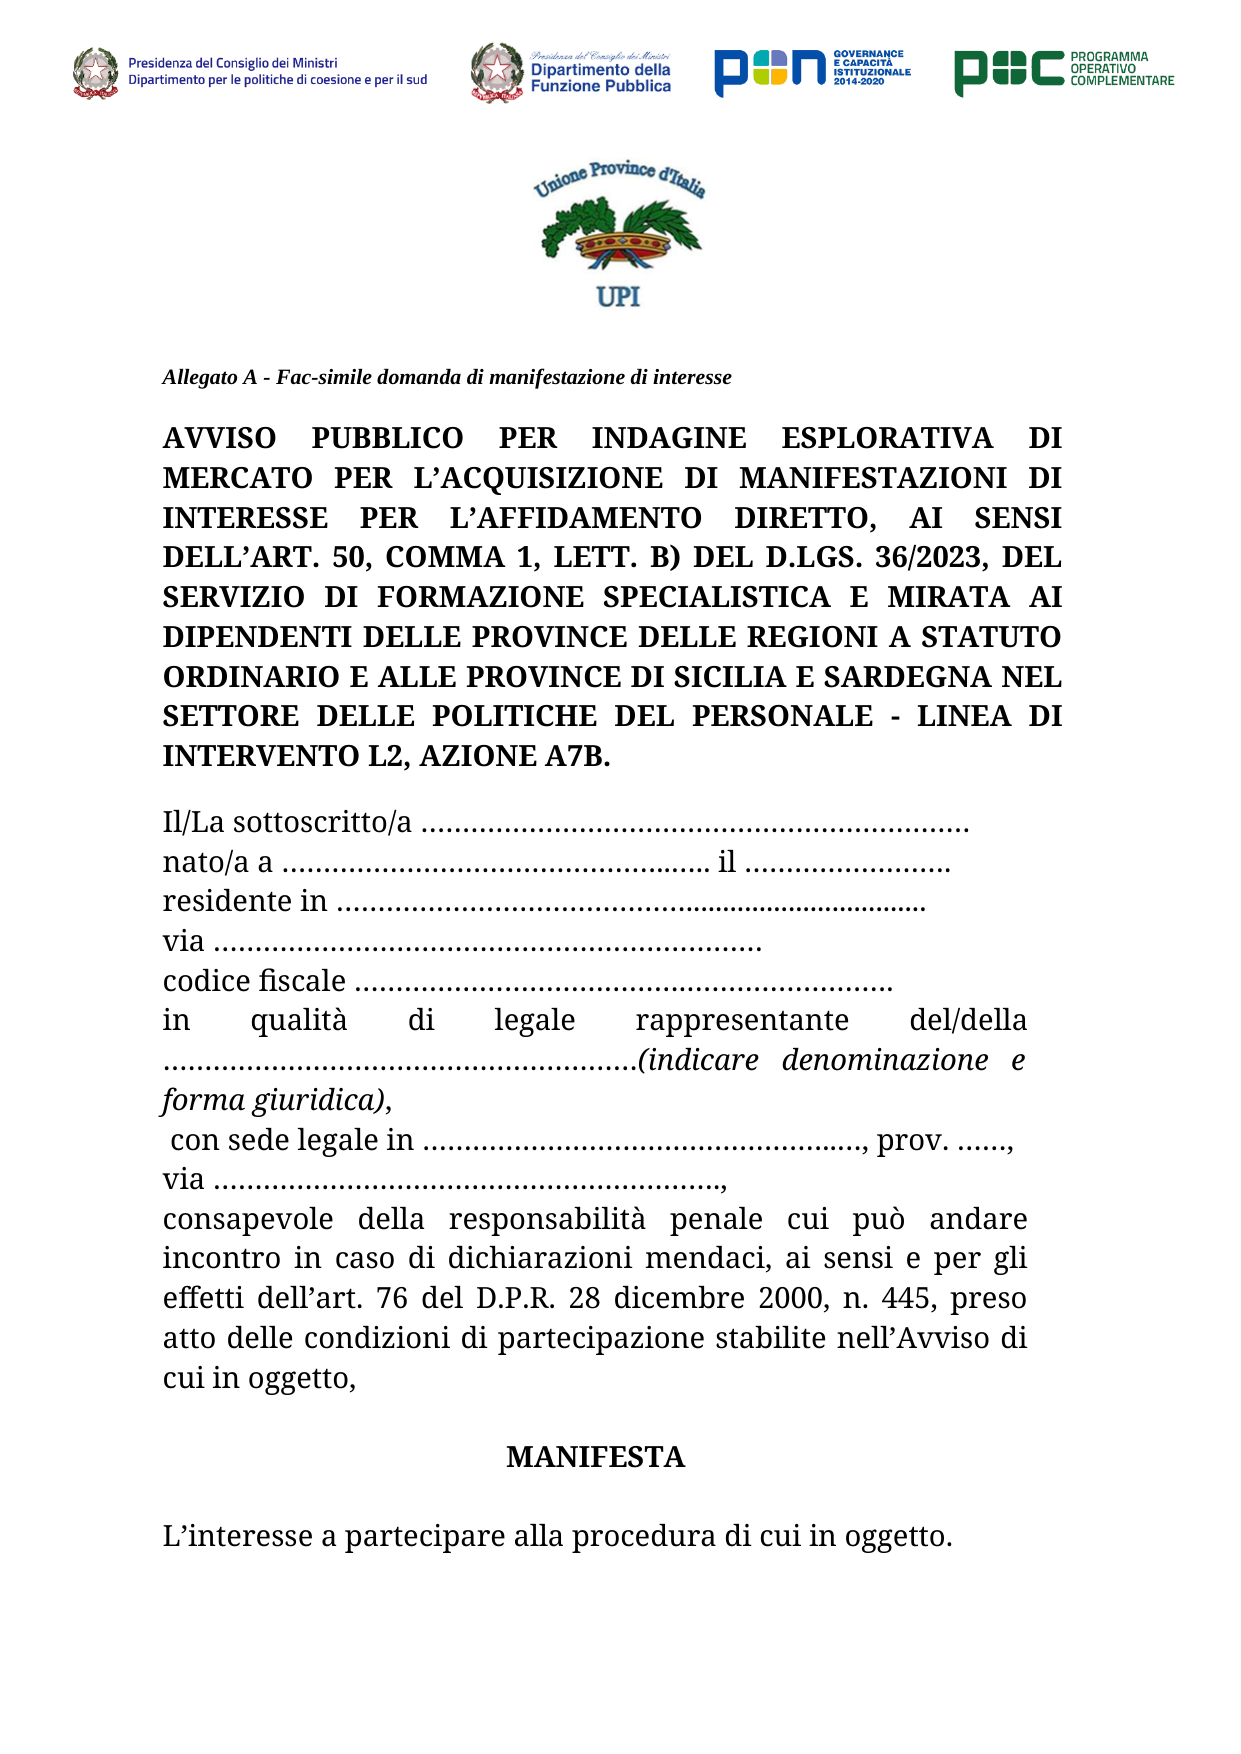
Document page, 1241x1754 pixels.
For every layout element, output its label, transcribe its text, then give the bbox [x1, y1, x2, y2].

text Allegato A - Fac-simile domanda di manifestazione di interesse [162, 364, 1063, 389]
text residente in ……………………………………................................. [162, 881, 1029, 920]
text codice fiscale ………………………………….……………………. [162, 960, 1029, 1000]
text con sede legale in …………………………………………..…, prov. ……, [162, 1119, 1029, 1158]
text in qualità di legale rappresentante del/della …………………………………………………(indicare denominazione e forma giuridica), [162, 1000, 1029, 1119]
text AVVISO PUBBLICO PER INDAGINE ESPLORATIVA DI MERCATO PER L’ACQUISIZIONE DI MANIFESTAZIONI DI INTERESSE PER L’AFFIDAMENTO DIRETTO, AI SENSI DELL’ART. 50, COMMA 1, LETT. B) DEL D.LGS. 36/2023, DEL SERVIZIO DI FORMAZIONE SPECIALISTICA E MIRATA AI DIPENDENTI DELLE PROVINCE DELLE REGIONI A STATUTO ORDINARIO E ALLE PROVINCE DI SICILIA E SARDEGNA NEL SETTORE DELLE POLITICHE DEL PERSONALE - LINEA DI INTERVENTO L2, AZIONE A7B. [162, 418, 1063, 775]
text MANIFESTA [162, 1436, 1029, 1476]
text L’interesse a partecipare alla procedura di cui in oggetto. [162, 1516, 1029, 1555]
text Il/La sottoscritto/a ………………………………………………………… [162, 801, 1029, 841]
text via ………………………………………………………… [162, 920, 1029, 960]
picture [33, 19, 1214, 120]
text via ……………………………………………………., [162, 1158, 1029, 1198]
picture [532, 157, 711, 311]
text nato/a a ………………………………………..….. il ……………………. [162, 841, 1029, 881]
text consapevole della responsabilità penale cui può andare incontro in caso di dichiarazioni mendaci, ai sensi e per gli effetti dell’art. 76 del D.P.R. 28 dicembre 2000, n. 445, preso atto delle condizioni di partecipazione stabilite nell’Avviso di cui in oggetto, [162, 1198, 1029, 1397]
